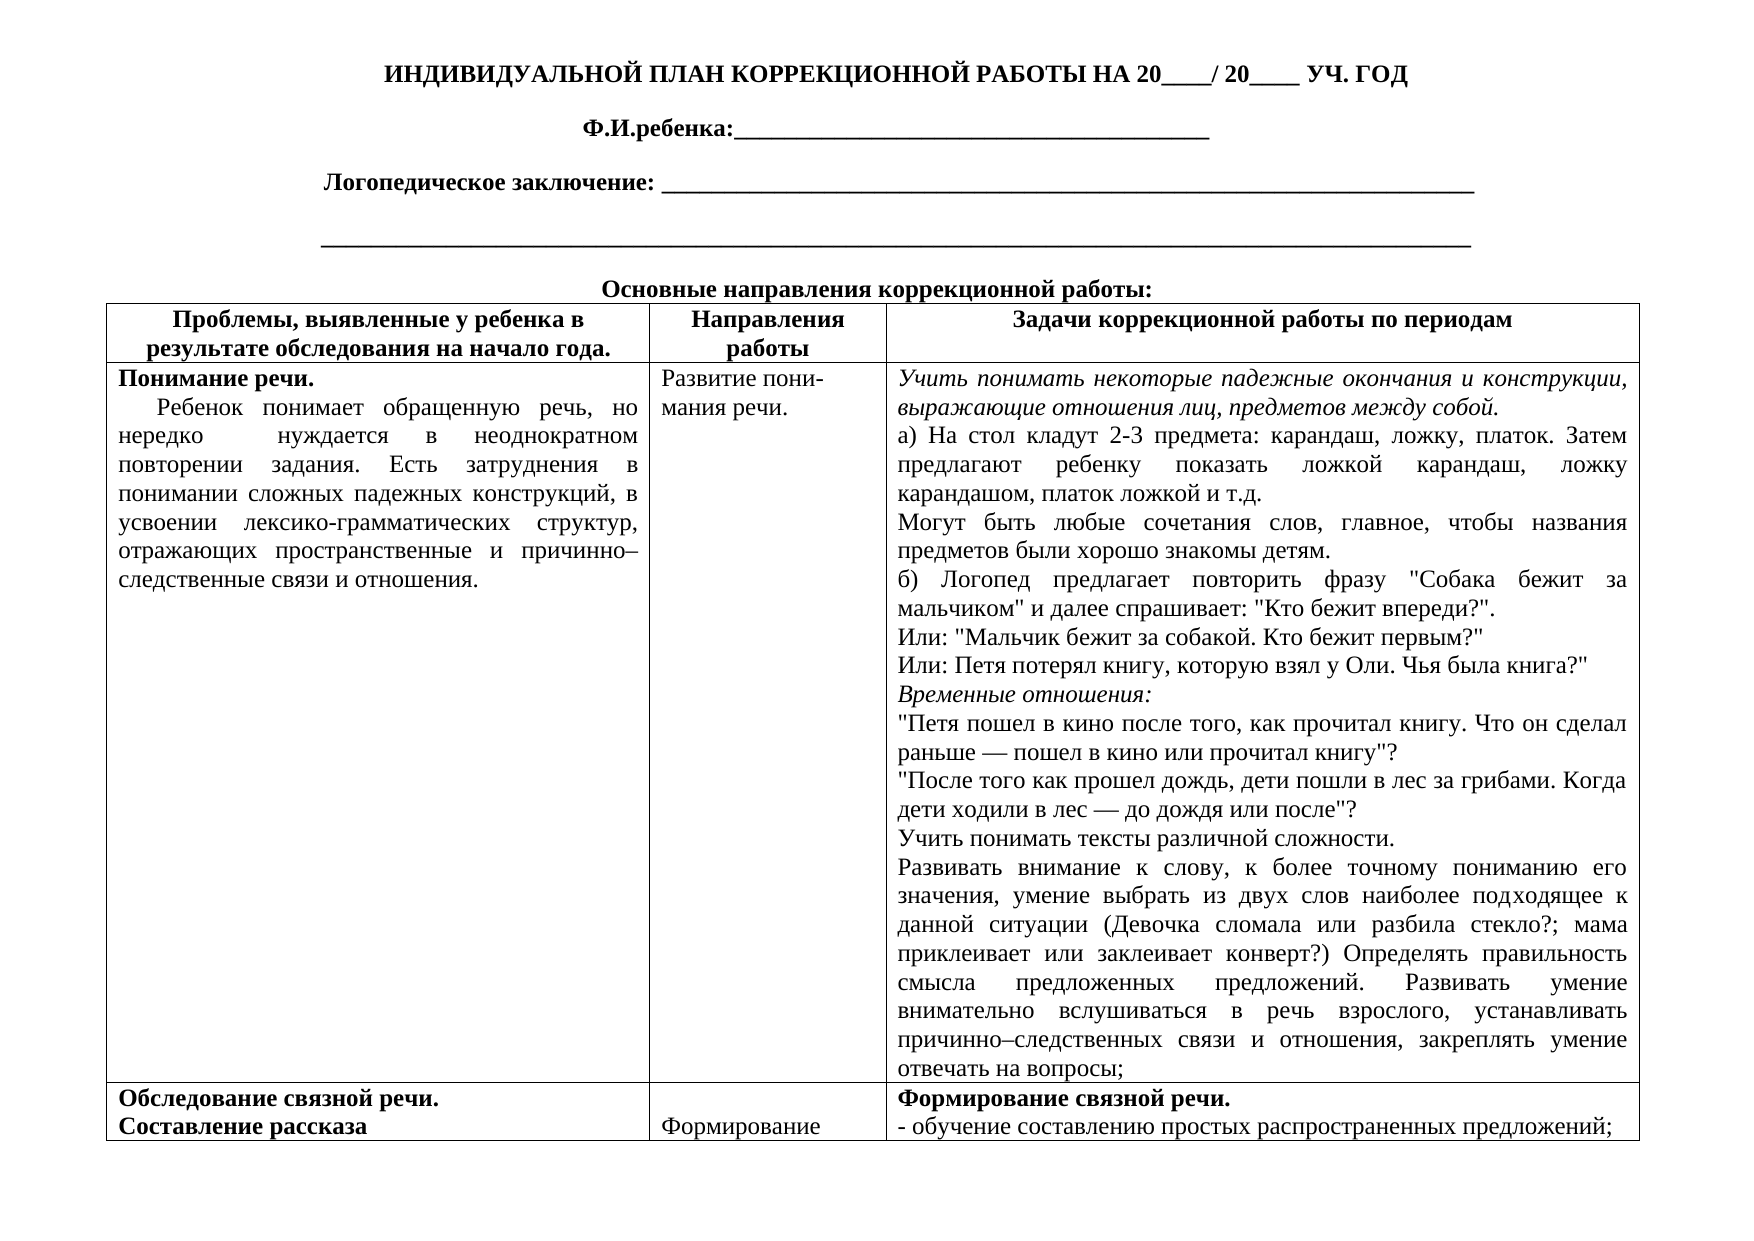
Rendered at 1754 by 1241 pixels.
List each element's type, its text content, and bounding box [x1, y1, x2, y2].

text Ф.И.ребенка:______________________________________ [118, 113, 1636, 142]
table_header Проблемы, выявленные у ребенка в результате обследования на начало года. [107, 304, 649, 362]
table_header Направления работы [650, 304, 886, 362]
table_header Задачи коррекционной работы по периодам [887, 304, 1639, 362]
table_cell Развитие понимания речи. [650, 363, 886, 1082]
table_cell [887, 1083, 1639, 1140]
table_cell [650, 1083, 886, 1140]
text ИНДИВИДУАЛЬНОЙ ПЛАН КОРРЕКЦИОННОЙ РАБОТЫ НА 20____/ 20____ УЧ. ГОД [118, 59, 1636, 88]
text ____________________________________________________________________________________________ [118, 221, 1636, 249]
text Логопедическое заключение: _________________________________________________________________ [118, 167, 1636, 196]
table_cell Понимание речи. Ребенок понимает обращенную речь, но нередко нуждается в неоднократном повторении задания. Есть затруднения в понимании сложных падежных конструкций, в усвоении лексико-грамматических структур, отражающих пространственные и причинно–следственные связи и отношения. [107, 363, 649, 1082]
table_cell Учить понимать некоторые падежные окончания и конструкции, выражающие отношения лиц, предметов между собой. а) На стол кладут 2-3 предмета: карандаш, ложку, платок. Затем предлагают ребенку показать ложкой карандаш, ложку карандашом, платок ложкой и т.д. Могут быть любые сочетания слов, главное, чтобы названия предметов были хорошо знакомы детям. б) Логопед предлагает повторить фразу "Собака бежит за мальчиком" и далее спрашивает: "Кто бежит впереди?". Или: "Мальчик бежит за собакой. Кто бежит первым?" Или: Петя потерял книгу, которую взял у Оли. Чья была книга?" Временные отношения: "Петя пошел в кино после того, как прочитал книгу. Что он сделал раньше — пошел в кино или прочитал книгу"? "После того как прошел дождь, дети пошли в лес за грибами. Когда дети ходили в лес — до дождя или после"? Учить понимать тексты различной сложности. Развивать внимание к слову, к более точному пониманию его значения, умение выбрать из двух слов наиболее подходящее к данной ситуации (Девочка сломала или разбила стекло?; мама приклеивает или заклеивает конверт?) Определять правильность смысла предложенных предложений. Развивать умение внимательно вслушиваться в речь взрослого, устанавливать причинно–следственных связи и отношения, закреплять умение отвечать на вопросы; [887, 363, 1639, 1082]
text Основные направления коррекционной работы: [118, 274, 1636, 303]
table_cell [107, 1083, 649, 1140]
